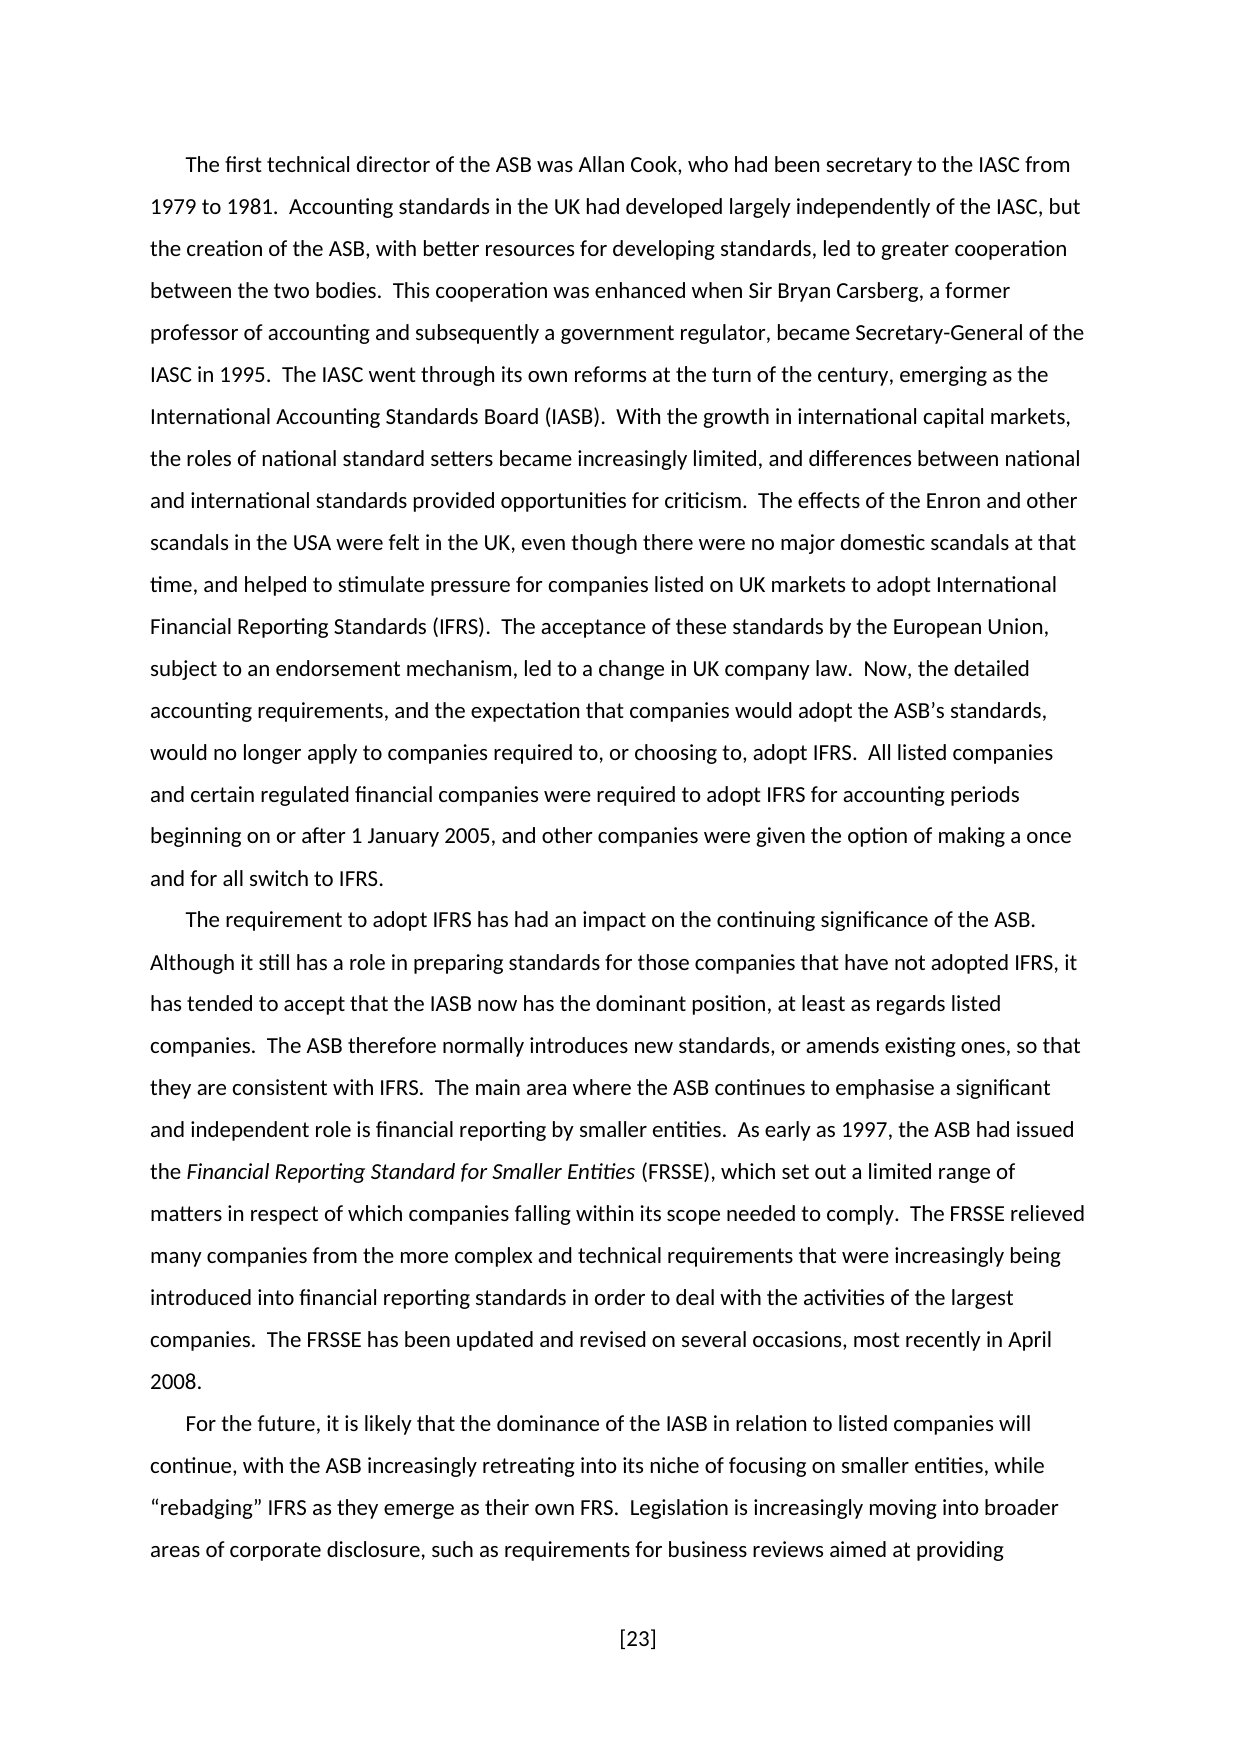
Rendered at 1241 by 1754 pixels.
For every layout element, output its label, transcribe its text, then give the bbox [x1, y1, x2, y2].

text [150, 1409, 1090, 1563]
text The requirement to adopt IFRS has had an impact on the continuing significance of the ASB. Although it still has a role in preparing standards for those companies that have not adopted IFRS, it has tended to accept that the IASB now has the dominant position, at least as regards listed companies. The ASB therefore normally introduces new standards, or amends existing ones, so that they are consistent with IFRS. The main area where the ASB continues to emphasise a significant and independent role is financial reporting by smaller entities. As early as 1997, the ASB had issued the Financial Reporting Standard for Smaller Entities (FRSSE), which set out a limited range of matters in respect of which companies falling within its scope needed to comply. The FRSSE relieved many companies from the more complex and technical requirements that were increasingly being introduced into financial reporting standards in order to deal with the activities of the largest companies. The FRSSE has been updated and revised on several occasions, most recently in April 2008. [150, 906, 1090, 1395]
text The first technical director of the ASB was Allan Cook, who had been secretary to the IASC from 1979 to 1981. Accounting standards in the UK had developed largely independently of the IASC, but the creation of the ASB, with better resources for developing standards, led to greater cooperation between the two bodies. This cooperation was enhanced when Sir Bryan Carsberg, a former professor of accounting and subsequently a government regulator, became Secretary-General of the IASC in 1995. The IASC went through its own reforms at the turn of the century, emerging as the International Accounting Standards Board (IASB). With the growth in international capital markets, the roles of national standard setters became increasingly limited, and differences between national and international standards provided opportunities for criticism. The effects of the Enron and other scandals in the USA were felt in the UK, even though there were no major domestic scandals at that time, and helped to stimulate pressure for companies listed on UK markets to adopt International Financial Reporting Standards (IFRS). The acceptance of these standards by the European Union, subject to an endorsement mechanism, led to a change in UK company law. Now, the detailed accounting requirements, and the expectation that companies would adopt the ASB’s standards, would no longer apply to companies required to, or choosing to, adopt IFRS. All listed companies and certain regulated financial companies were required to adopt IFRS for accounting periods beginning on or after 1 January 2005, and other companies were given the option of making a once and for all switch to IFRS. [150, 150, 1090, 892]
